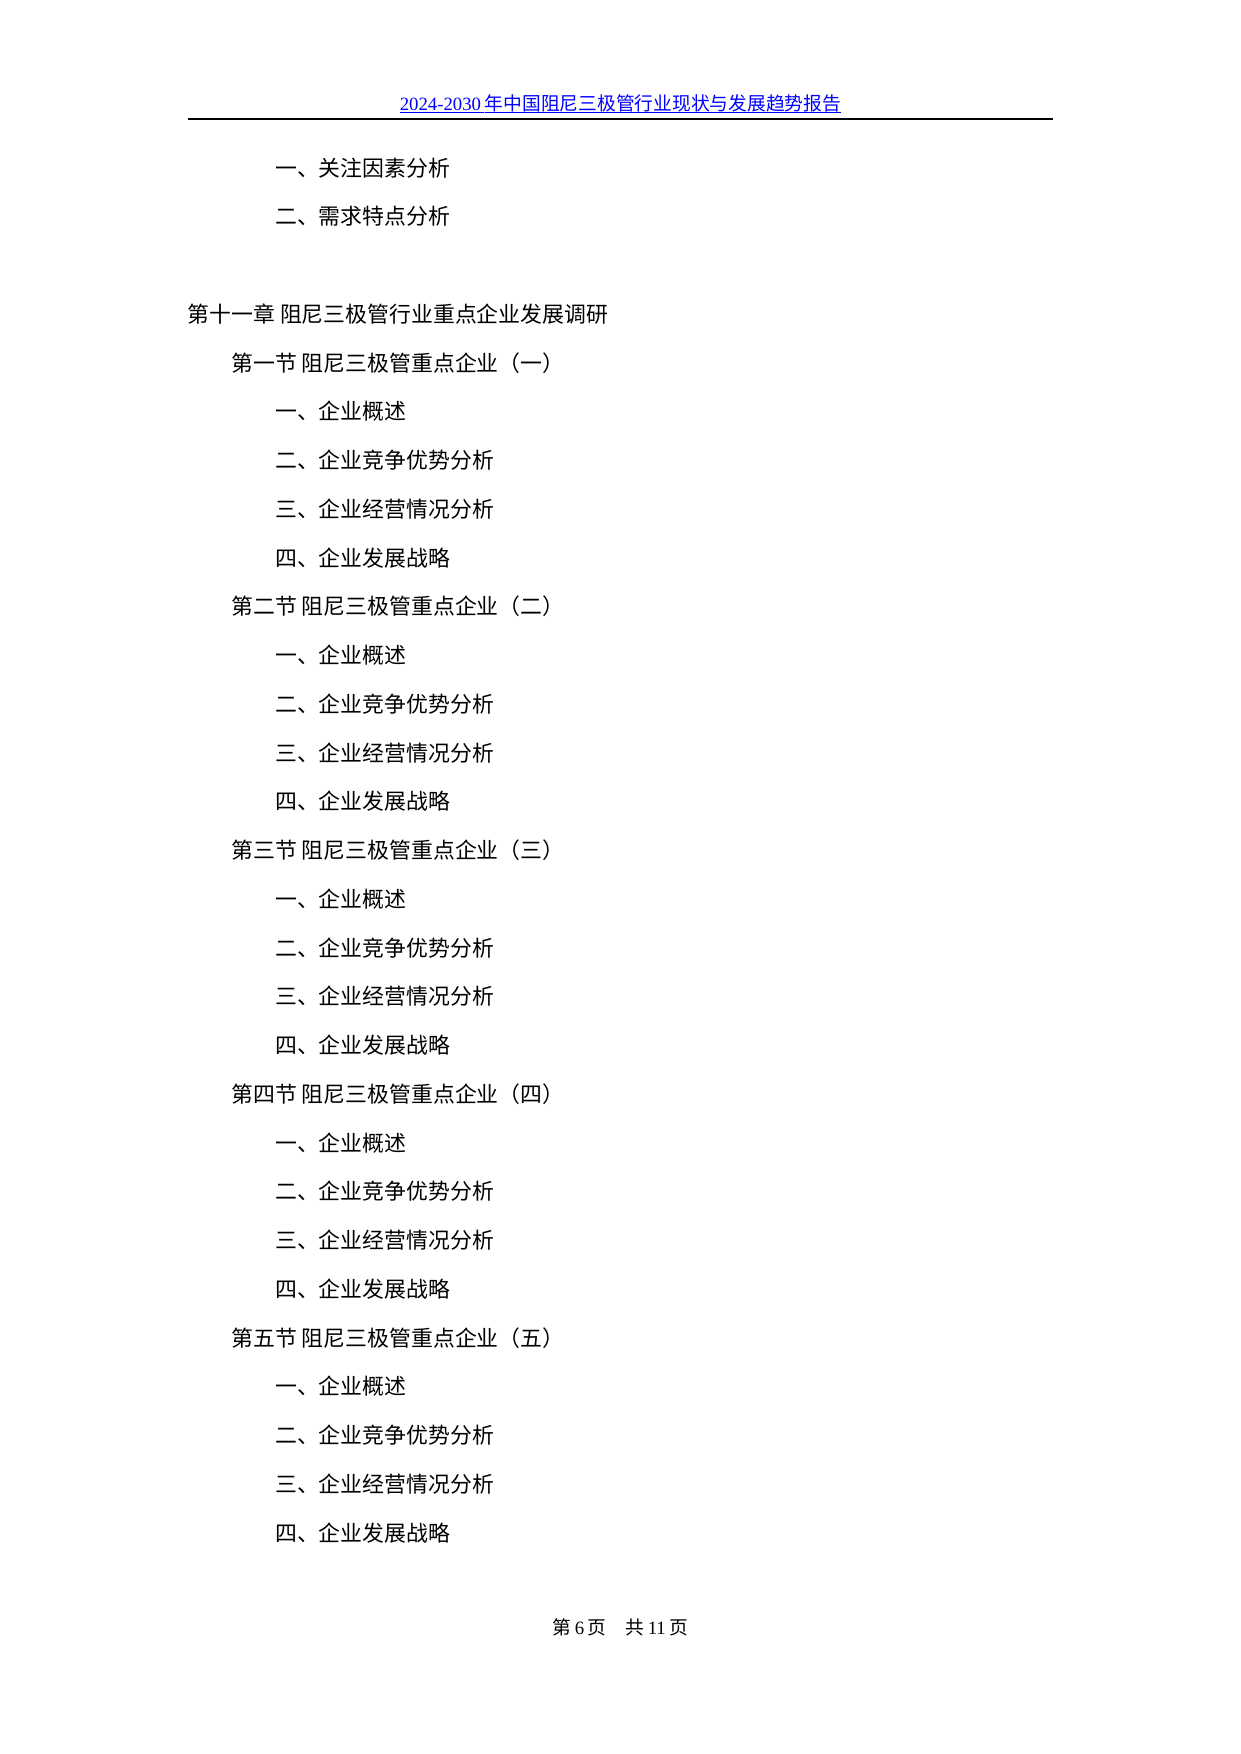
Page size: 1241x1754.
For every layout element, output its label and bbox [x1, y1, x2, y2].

text [187, 150, 1053, 1548]
